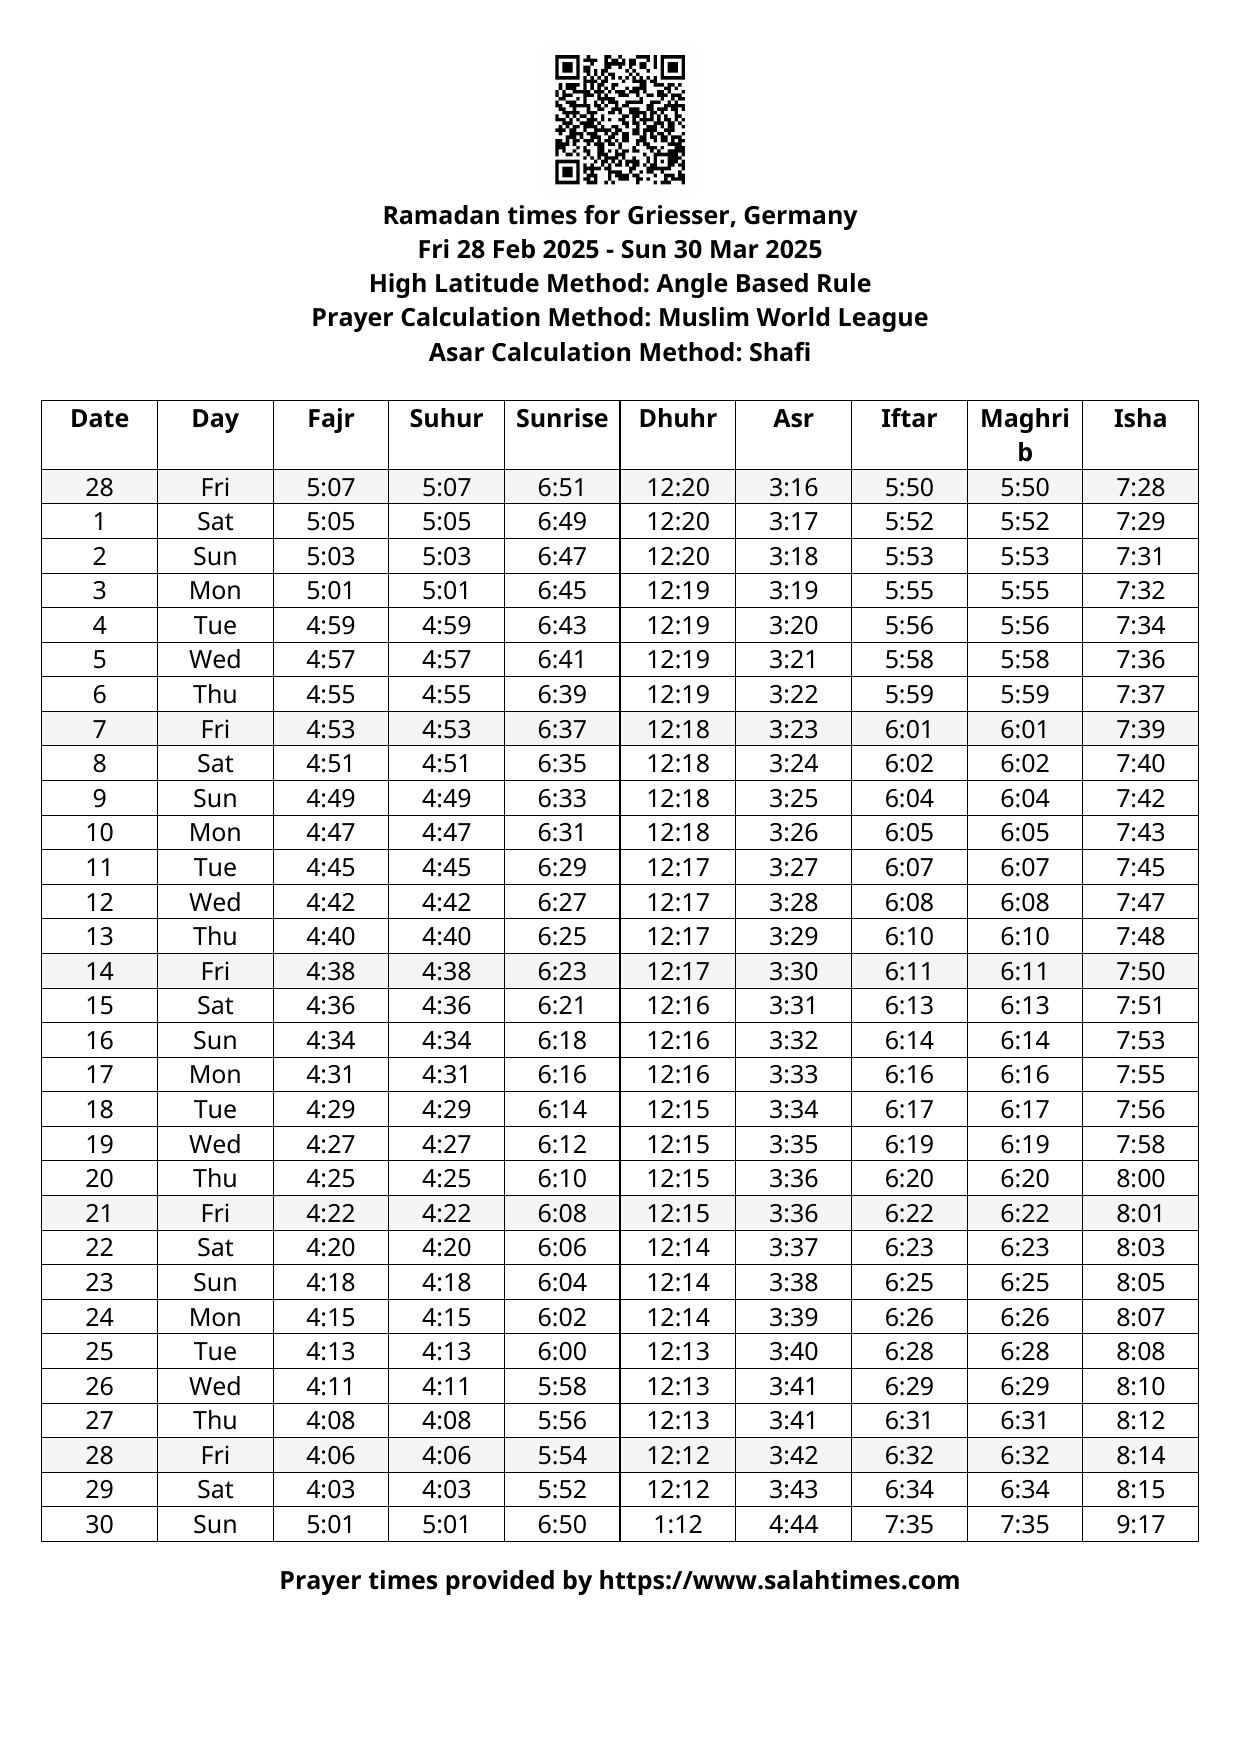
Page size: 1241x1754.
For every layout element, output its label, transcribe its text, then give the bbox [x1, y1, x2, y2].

table_cell 4:55 [389, 677, 504, 711]
table_cell 6:23 [505, 954, 619, 987]
table_cell 12:12 [621, 1473, 735, 1506]
table_cell 5:56 [852, 608, 967, 642]
table_cell 3:40 [736, 1334, 851, 1368]
table_cell 18 [42, 1092, 157, 1126]
picture [542, 41, 699, 198]
table_cell 4:49 [389, 781, 504, 814]
table_cell 6:22 [852, 1196, 967, 1229]
table_cell 12:13 [621, 1334, 735, 1368]
table_cell 4:49 [274, 781, 388, 814]
table_cell 6:00 [505, 1334, 619, 1368]
table_cell 6:16 [852, 1058, 967, 1091]
table_cell 3:26 [736, 816, 851, 849]
table_cell 5:59 [968, 677, 1082, 711]
table_cell 6 [42, 677, 157, 711]
table_cell 4:53 [389, 712, 504, 745]
table_cell 6:26 [852, 1300, 967, 1333]
table_cell 4:13 [389, 1334, 504, 1368]
table_cell 12:16 [621, 1023, 735, 1057]
table_cell 6:04 [968, 781, 1082, 814]
table_cell 4:25 [389, 1161, 504, 1195]
table_cell 6:13 [852, 989, 967, 1022]
table_cell 27 [42, 1404, 157, 1437]
table_cell Thu [158, 919, 273, 953]
table_cell 6:31 [852, 1404, 967, 1437]
table_cell 4:57 [274, 643, 388, 676]
table_cell 5:59 [852, 677, 967, 711]
table_cell 7:39 [1083, 712, 1198, 745]
table_cell 26 [42, 1369, 157, 1402]
table_cell 3:19 [736, 574, 851, 607]
table_cell 6:33 [505, 781, 619, 814]
table_cell 3:38 [736, 1265, 851, 1299]
table_cell 4:51 [274, 746, 388, 780]
table_cell 3:18 [736, 539, 851, 572]
table_cell 6:41 [505, 643, 619, 676]
table_cell 6:04 [852, 781, 967, 814]
table_cell 7:45 [1083, 850, 1198, 884]
table_cell 6:29 [505, 850, 619, 884]
text High Latitude Method: Angle Based Rule [42, 266, 1198, 300]
table_cell 4:47 [274, 816, 388, 849]
table_cell 3:25 [736, 781, 851, 814]
table_header Sunrise [505, 401, 619, 469]
table_cell 5:58 [852, 643, 967, 676]
table_cell 4:27 [389, 1127, 504, 1160]
table_cell Mon [158, 1058, 273, 1091]
table_cell 3:21 [736, 643, 851, 676]
text Fri 28 Feb 2025 - Sun 30 Mar 2025 [42, 232, 1198, 266]
table_cell 4:34 [389, 1023, 504, 1057]
table_cell 7:35 [968, 1507, 1082, 1541]
table_cell 7:32 [1083, 574, 1198, 607]
table_cell Sat [158, 1231, 273, 1264]
table_cell Wed [158, 1369, 273, 1402]
table_cell 5:07 [274, 470, 388, 503]
table_cell 6:16 [968, 1058, 1082, 1091]
table_cell 6:08 [505, 1196, 619, 1229]
table_cell 7:56 [1083, 1092, 1198, 1126]
table_cell 6:35 [505, 746, 619, 780]
table_cell 3:36 [736, 1196, 851, 1229]
table_cell 6:10 [968, 919, 1082, 953]
table_cell 8:01 [1083, 1196, 1198, 1229]
table_cell 6:01 [852, 712, 967, 745]
table_cell 12:14 [621, 1300, 735, 1333]
table_cell 3:31 [736, 989, 851, 1022]
table_cell 8 [42, 746, 157, 780]
table_cell 3:39 [736, 1300, 851, 1333]
table_cell 6:02 [505, 1300, 619, 1333]
table_cell 24 [42, 1300, 157, 1333]
table_cell Sat [158, 746, 273, 780]
table_cell 5:52 [852, 504, 967, 538]
table_cell 3:41 [736, 1404, 851, 1437]
table_cell 8:08 [1083, 1334, 1198, 1368]
table_cell 12:15 [621, 1196, 735, 1229]
table_cell 6:32 [968, 1438, 1082, 1472]
table_cell 4:59 [389, 608, 504, 642]
table_cell 6:11 [852, 954, 967, 987]
table_cell 4:31 [274, 1058, 388, 1091]
table_cell 3:16 [736, 470, 851, 503]
table_cell 6:11 [968, 954, 1082, 987]
table_cell 5:53 [852, 539, 967, 572]
table_cell 6:31 [968, 1404, 1082, 1437]
table_cell 4:08 [389, 1404, 504, 1437]
table_cell 5:05 [274, 504, 388, 538]
table_cell Sat [158, 504, 273, 538]
table_cell 6:23 [852, 1231, 967, 1264]
table_cell 3:37 [736, 1231, 851, 1264]
table_cell 3:22 [736, 677, 851, 711]
table_cell 22 [42, 1231, 157, 1264]
table_cell 7:48 [1083, 919, 1198, 953]
table_cell 6:13 [968, 989, 1082, 1022]
table_cell Sun [158, 1265, 273, 1299]
table_cell 16 [42, 1023, 157, 1057]
table_cell Mon [158, 574, 273, 607]
table_cell 6:25 [505, 919, 619, 953]
table_cell 12:16 [621, 1058, 735, 1091]
table_cell 6:49 [505, 504, 619, 538]
table_cell 4:36 [389, 989, 504, 1022]
table_cell 12:16 [621, 989, 735, 1022]
table_cell 3:28 [736, 885, 851, 918]
table_cell 7 [42, 712, 157, 745]
table_cell 13 [42, 919, 157, 953]
table_cell 12:19 [621, 677, 735, 711]
table_cell 12:17 [621, 954, 735, 987]
table_cell 7:35 [852, 1507, 967, 1541]
table_cell 5:50 [968, 470, 1082, 503]
table_cell Tue [158, 1092, 273, 1126]
table_cell 6:18 [505, 1023, 619, 1057]
table_cell 20 [42, 1161, 157, 1195]
table_cell 6:10 [505, 1161, 619, 1195]
table_cell 6:05 [968, 816, 1082, 849]
table_cell 6:19 [968, 1127, 1082, 1160]
table_cell 23 [42, 1265, 157, 1299]
table_cell 4:18 [274, 1265, 388, 1299]
table_cell 3:24 [736, 746, 851, 780]
table_cell 4:38 [389, 954, 504, 987]
text Prayer times provided by https://www.salahtimes.com [42, 1563, 1198, 1597]
table_cell 4:53 [274, 712, 388, 745]
table_cell 4:20 [389, 1231, 504, 1264]
table_header Iftar [852, 401, 967, 469]
table_cell 3:41 [736, 1369, 851, 1402]
table_cell 6:02 [968, 746, 1082, 780]
table_cell 6:05 [852, 816, 967, 849]
table_cell 3:20 [736, 608, 851, 642]
table_cell 12:18 [621, 781, 735, 814]
table_cell 5:01 [274, 1507, 388, 1541]
table_cell 5:05 [389, 504, 504, 538]
table_cell 9:17 [1083, 1507, 1198, 1541]
table_cell 6:45 [505, 574, 619, 607]
table_cell Sat [158, 989, 273, 1022]
table_cell 12:20 [621, 539, 735, 572]
table_header Date [42, 401, 157, 469]
table_cell 4:34 [274, 1023, 388, 1057]
table_cell Mon [158, 1300, 273, 1333]
table_cell 8:03 [1083, 1231, 1198, 1264]
table_cell 6:32 [852, 1438, 967, 1472]
table_cell 12:15 [621, 1127, 735, 1160]
table_cell 6:12 [505, 1127, 619, 1160]
table_cell Fri [158, 1196, 273, 1229]
table_cell 21 [42, 1196, 157, 1229]
table_cell Sun [158, 539, 273, 572]
table_cell 4:42 [274, 885, 388, 918]
table_cell 8:14 [1083, 1438, 1198, 1472]
table_cell 3 [42, 574, 157, 607]
table_cell 3:35 [736, 1127, 851, 1160]
table_cell 7:53 [1083, 1023, 1198, 1057]
table_header Dhuhr [621, 401, 735, 469]
table_cell 7:51 [1083, 989, 1198, 1022]
table_cell 7:31 [1083, 539, 1198, 572]
table_cell 6:50 [505, 1507, 619, 1541]
table_cell 12:19 [621, 574, 735, 607]
table_cell 12:19 [621, 608, 735, 642]
table_cell 1 [42, 504, 157, 538]
table_cell Fri [158, 954, 273, 987]
table_cell 6:14 [505, 1092, 619, 1126]
table_cell 4:29 [274, 1092, 388, 1126]
text Asar Calculation Method: Shafi [42, 334, 1198, 368]
table_cell Sun [158, 1023, 273, 1057]
table_cell 6:01 [968, 712, 1082, 745]
table_cell 10 [42, 816, 157, 849]
table_cell 5:07 [389, 470, 504, 503]
table_cell 12:13 [621, 1404, 735, 1437]
table_cell 30 [42, 1507, 157, 1541]
table_cell 4:42 [389, 885, 504, 918]
table_cell 6:14 [852, 1023, 967, 1057]
table_cell 12:18 [621, 816, 735, 849]
table_cell 7:40 [1083, 746, 1198, 780]
table_cell 5:03 [389, 539, 504, 572]
table_header Suhur [389, 401, 504, 469]
table_cell 6:06 [505, 1231, 619, 1264]
table_cell 12:18 [621, 746, 735, 780]
table_cell 5:52 [968, 504, 1082, 538]
table_cell 6:29 [968, 1369, 1082, 1402]
table_cell 2 [42, 539, 157, 572]
table_cell 6:16 [505, 1058, 619, 1091]
table_cell Mon [158, 816, 273, 849]
table_cell 3:27 [736, 850, 851, 884]
table_cell Tue [158, 850, 273, 884]
table_cell 4:11 [389, 1369, 504, 1402]
table_cell 4:38 [274, 954, 388, 987]
table_cell 8:15 [1083, 1473, 1198, 1506]
table_cell 6:34 [852, 1473, 967, 1506]
table_cell 5:01 [274, 574, 388, 607]
table_cell 7:43 [1083, 816, 1198, 849]
table_cell 4 [42, 608, 157, 642]
table_cell 4:31 [389, 1058, 504, 1091]
table_cell 5:52 [505, 1473, 619, 1506]
table_cell 5 [42, 643, 157, 676]
table_cell 4:27 [274, 1127, 388, 1160]
table_cell 6:02 [852, 746, 967, 780]
table_cell 6:47 [505, 539, 619, 572]
table_cell 6:17 [968, 1092, 1082, 1126]
table_cell 25 [42, 1334, 157, 1368]
table_cell 4:45 [389, 850, 504, 884]
table_cell 4:29 [389, 1092, 504, 1126]
table_cell 12:17 [621, 919, 735, 953]
table_cell Fri [158, 712, 273, 745]
table_cell Wed [158, 643, 273, 676]
table_cell Thu [158, 1404, 273, 1437]
table_cell 12:14 [621, 1231, 735, 1264]
table_header Day [158, 401, 273, 469]
table_cell 4:11 [274, 1369, 388, 1402]
table_cell Sun [158, 781, 273, 814]
table_cell 7:29 [1083, 504, 1198, 538]
table_cell 6:29 [852, 1369, 967, 1402]
table_cell 6:17 [852, 1092, 967, 1126]
table_cell 12:17 [621, 850, 735, 884]
table_cell 4:15 [389, 1300, 504, 1333]
table_cell 6:08 [968, 885, 1082, 918]
table_cell 4:22 [389, 1196, 504, 1229]
table_cell 6:07 [852, 850, 967, 884]
table_cell 4:03 [389, 1473, 504, 1506]
table_cell 4:03 [274, 1473, 388, 1506]
table_cell 6:10 [852, 919, 967, 953]
table_cell 3:30 [736, 954, 851, 987]
table_cell 8:05 [1083, 1265, 1198, 1299]
table_cell 7:34 [1083, 608, 1198, 642]
table_cell Fri [158, 1438, 273, 1472]
table_cell 28 [42, 1438, 157, 1472]
table_cell 7:47 [1083, 885, 1198, 918]
table_cell 6:25 [968, 1265, 1082, 1299]
table_cell Fri [158, 470, 273, 503]
table_cell 5:55 [852, 574, 967, 607]
table_cell 3:43 [736, 1473, 851, 1506]
table_cell 3:33 [736, 1058, 851, 1091]
table_cell 3:34 [736, 1092, 851, 1126]
table_cell 14 [42, 954, 157, 987]
table_cell 29 [42, 1473, 157, 1506]
table_cell 19 [42, 1127, 157, 1160]
table_cell 4:08 [274, 1404, 388, 1437]
table_cell 3:42 [736, 1438, 851, 1472]
table_cell 12:20 [621, 504, 735, 538]
table_header Isha [1083, 401, 1198, 469]
table_cell 6:22 [968, 1196, 1082, 1229]
table_cell 8:00 [1083, 1161, 1198, 1195]
table_cell 6:19 [852, 1127, 967, 1160]
table_cell Sun [158, 1507, 273, 1541]
table_cell 6:20 [968, 1161, 1082, 1195]
table_cell 7:42 [1083, 781, 1198, 814]
table_cell 3:17 [736, 504, 851, 538]
table_cell 4:59 [274, 608, 388, 642]
table_cell 1:12 [621, 1507, 735, 1541]
table_cell 12:15 [621, 1161, 735, 1195]
table_cell 4:40 [389, 919, 504, 953]
table_cell 6:51 [505, 470, 619, 503]
table_cell 4:44 [736, 1507, 851, 1541]
table_cell 6:20 [852, 1161, 967, 1195]
table_cell 5:53 [968, 539, 1082, 572]
table_cell 5:01 [389, 574, 504, 607]
table_cell 7:50 [1083, 954, 1198, 987]
table_cell 3:32 [736, 1023, 851, 1057]
table_cell 15 [42, 989, 157, 1022]
table_cell Tue [158, 608, 273, 642]
table_cell 5:50 [852, 470, 967, 503]
table_cell 12 [42, 885, 157, 918]
table_cell Thu [158, 677, 273, 711]
table_cell 4:36 [274, 989, 388, 1022]
table_cell 3:36 [736, 1161, 851, 1195]
table_cell 6:39 [505, 677, 619, 711]
table_cell 6:26 [968, 1300, 1082, 1333]
table_cell 6:28 [968, 1334, 1082, 1368]
text Ramadan times for Griesser, Germany [42, 198, 1198, 232]
table_cell 6:25 [852, 1265, 967, 1299]
table_cell 4:40 [274, 919, 388, 953]
table_cell Sat [158, 1473, 273, 1506]
table_cell 3:29 [736, 919, 851, 953]
table_cell 6:37 [505, 712, 619, 745]
table_cell 5:56 [505, 1404, 619, 1437]
table_cell 5:56 [968, 608, 1082, 642]
table_cell 4:55 [274, 677, 388, 711]
table_cell 5:55 [968, 574, 1082, 607]
table_cell 7:55 [1083, 1058, 1198, 1091]
table_cell 6:08 [852, 885, 967, 918]
table_cell 8:10 [1083, 1369, 1198, 1402]
table_cell 4:47 [389, 816, 504, 849]
table_header Asr [736, 401, 851, 469]
table_cell Wed [158, 885, 273, 918]
table_cell 4:06 [389, 1438, 504, 1472]
table_header Fajr [274, 401, 388, 469]
table_cell 6:23 [968, 1231, 1082, 1264]
table_cell 12:19 [621, 643, 735, 676]
table_cell 5:54 [505, 1438, 619, 1472]
table_cell 12:15 [621, 1092, 735, 1126]
table_cell 4:18 [389, 1265, 504, 1299]
table_cell 6:04 [505, 1265, 619, 1299]
table_cell 5:58 [968, 643, 1082, 676]
table_cell 12:20 [621, 470, 735, 503]
table_cell 12:13 [621, 1369, 735, 1402]
table_cell 4:06 [274, 1438, 388, 1472]
table_cell 4:51 [389, 746, 504, 780]
table_cell Thu [158, 1161, 273, 1195]
table_cell 12:18 [621, 712, 735, 745]
table_cell 4:25 [274, 1161, 388, 1195]
table_cell Wed [158, 1127, 273, 1160]
table_cell 5:58 [505, 1369, 619, 1402]
table_cell 8:12 [1083, 1404, 1198, 1437]
table_cell 4:13 [274, 1334, 388, 1368]
table_cell 4:20 [274, 1231, 388, 1264]
table_cell 5:03 [274, 539, 388, 572]
table_cell 28 [42, 470, 157, 503]
table_cell 6:14 [968, 1023, 1082, 1057]
table_cell 9 [42, 781, 157, 814]
table_cell 12:14 [621, 1265, 735, 1299]
table_cell 7:36 [1083, 643, 1198, 676]
table_cell Tue [158, 1334, 273, 1368]
table_header Maghrib [968, 401, 1082, 469]
table_cell 6:28 [852, 1334, 967, 1368]
table_cell 6:31 [505, 816, 619, 849]
table_cell 4:57 [389, 643, 504, 676]
text Prayer Calculation Method: Muslim World League [42, 300, 1198, 334]
table_cell 5:01 [389, 1507, 504, 1541]
table_cell 4:15 [274, 1300, 388, 1333]
table_cell 6:07 [968, 850, 1082, 884]
table_cell 7:58 [1083, 1127, 1198, 1160]
table_cell 6:34 [968, 1473, 1082, 1506]
table_cell 11 [42, 850, 157, 884]
table_cell 4:45 [274, 850, 388, 884]
table_cell 6:27 [505, 885, 619, 918]
table_cell 4:22 [274, 1196, 388, 1229]
table_cell 3:23 [736, 712, 851, 745]
table_cell 7:37 [1083, 677, 1198, 711]
table_cell 8:07 [1083, 1300, 1198, 1333]
table_cell 17 [42, 1058, 157, 1091]
table_cell 12:17 [621, 885, 735, 918]
table_cell 6:21 [505, 989, 619, 1022]
table_cell 7:28 [1083, 470, 1198, 503]
table_cell 12:12 [621, 1438, 735, 1472]
table_cell 6:43 [505, 608, 619, 642]
